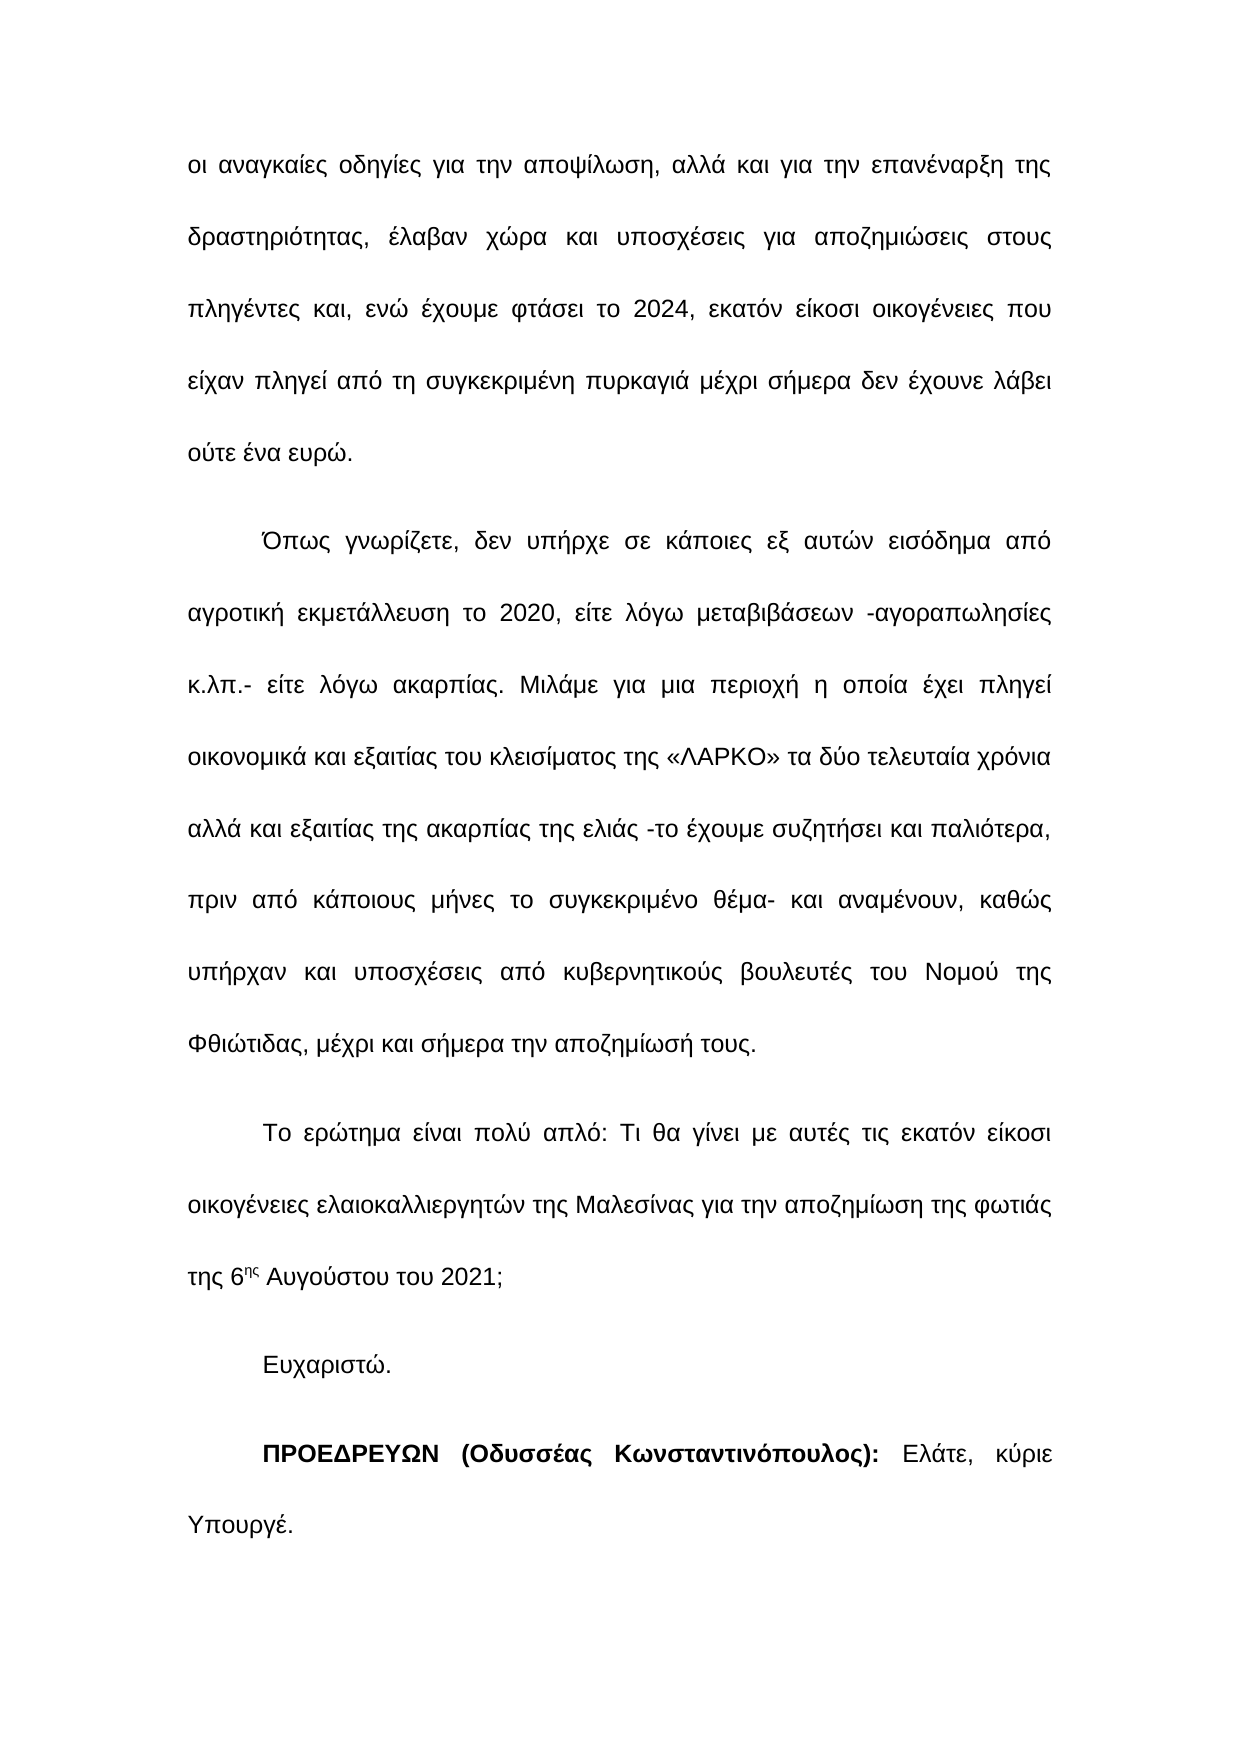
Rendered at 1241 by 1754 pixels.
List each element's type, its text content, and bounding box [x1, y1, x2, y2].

text Το ερώτημα είναι πολύ απλό: Τι θα γίνει με αυτές τις εκατόν είκοσι οικογένειες ελαιοκαλλιεργητών της Μαλεσίνας για την αποζημίωση της φωτιάς της 6ης Αυγούστου του 2021; [187, 1118, 1053, 1290]
text ΠΡΟΕΔΡΕΥΩΝ (Οδυσσέας Κωνσταντινόπουλος): Ελάτε, κύριε Υπουργέ. [187, 1438, 1053, 1539]
text Ευχαριστώ. [187, 1350, 1053, 1379]
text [187, 150, 1053, 466]
text Όπως γνωρίζετε, δεν υπήρχε σε κάποιες εξ αυτών εισόδημα από αγροτική εκμετάλλευση το 2020, είτε λόγω μεταβιβάσεων -αγοραπωλησίες κ.λπ.- είτε λόγω ακαρπίας. Μιλάμε για μια περιοχή η οποία έχει πληγεί οικονομικά και εξαιτίας του κλεισίματος της «ΛΑΡΚΟ» τα δύο τελευταία χρόνια αλλά και εξαιτίας της ακαρπίας της ελιάς -το έχουμε συζητήσει και παλιότερα, πριν από κάποιους μήνες το συγκεκριμένο θέμα- και αναμένουν, καθώς υπήρχαν και υποσχέσεις από κυβερνητικούς βουλευτές του Νομού της Φθιώτιδας, μέχρι και σήμερα την αποζημίωσή τους. [187, 526, 1053, 1058]
